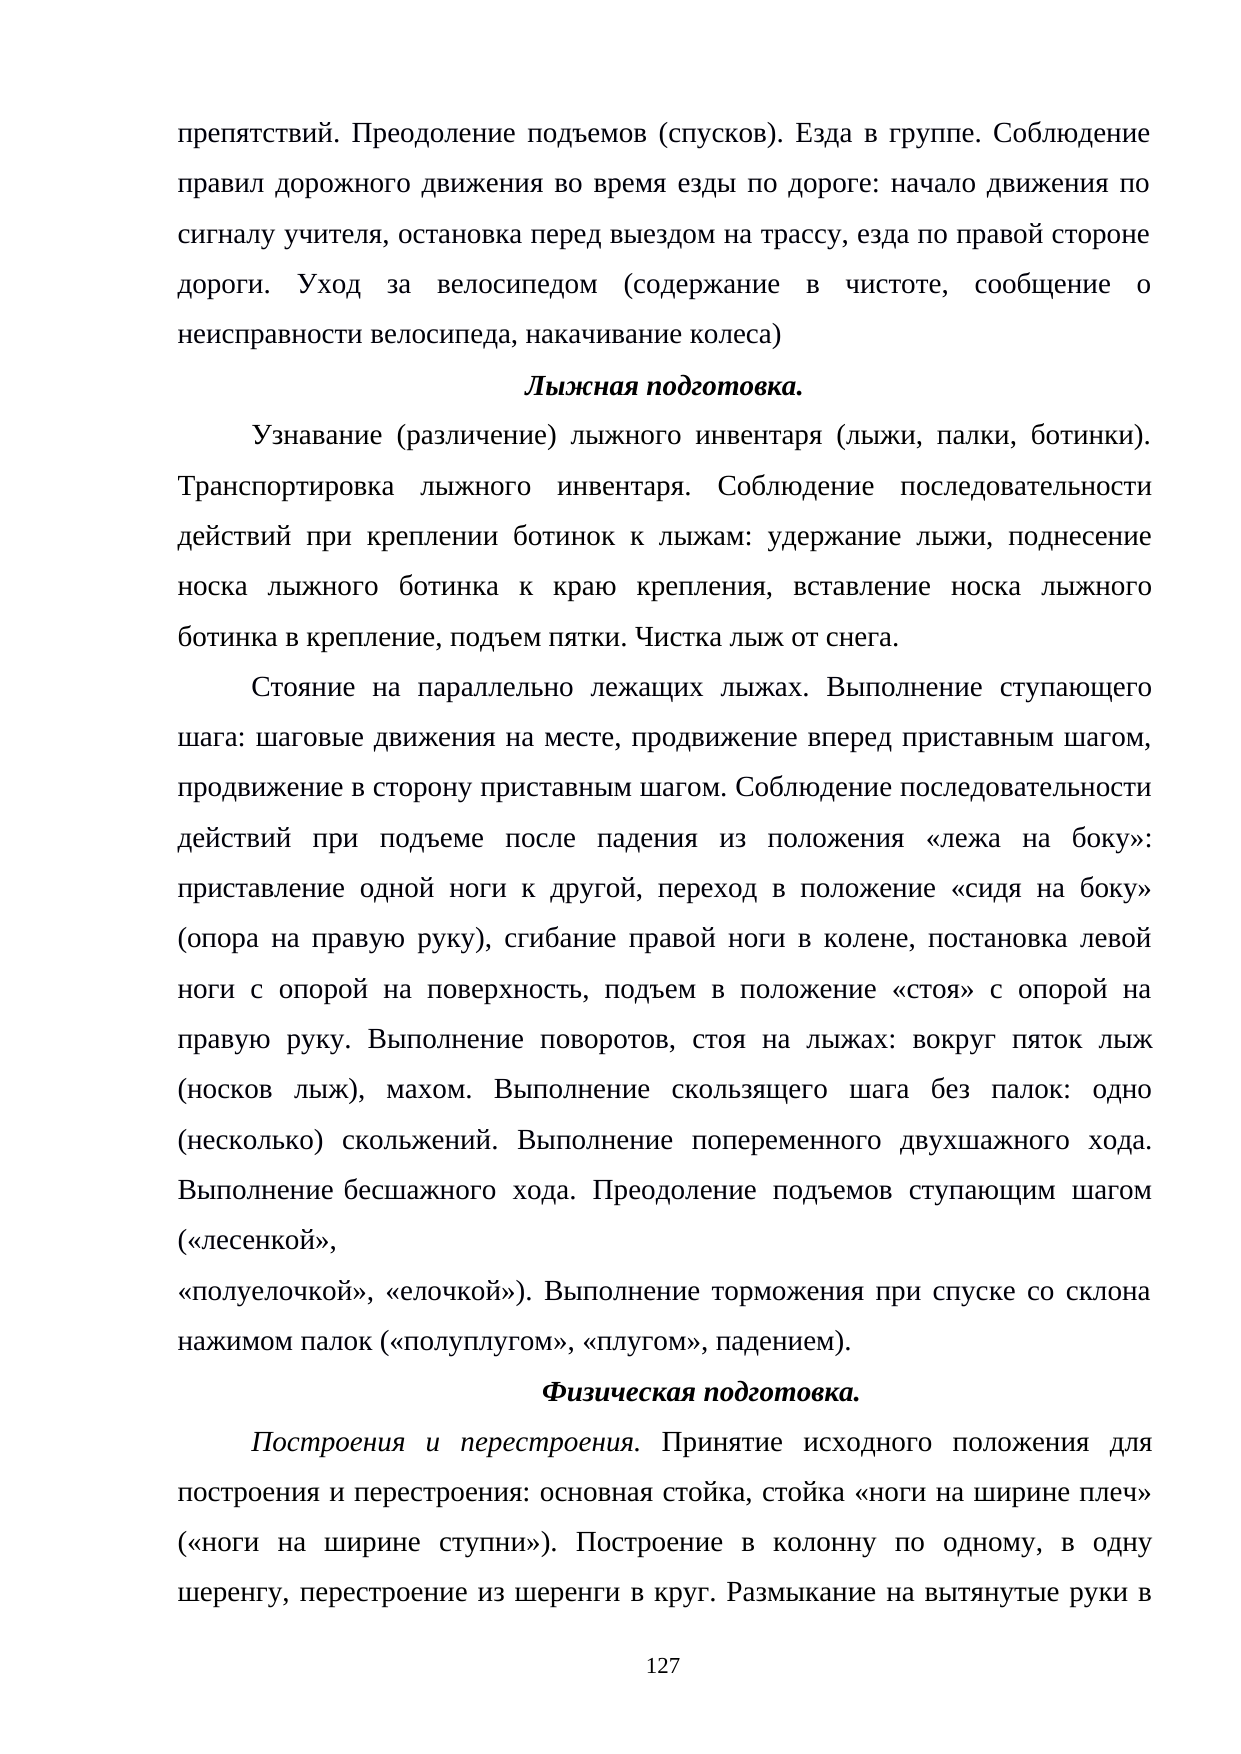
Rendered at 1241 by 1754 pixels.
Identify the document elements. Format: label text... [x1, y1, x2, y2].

text «полуелочкой», «елочкой»). Выполнение торможения при спуске со склона нажимом палок («полуплугом», «плугом», падением). [177, 1273, 1152, 1357]
text Стояние на параллельно лежащих лыжах. Выполнение ступающего шага: шаговые движения на месте, продвижение вперед приставным шагом, продвижение в сторону приставным шагом. Соблюдение последовательности действий при подъеме после падения из положения «лежа на боку»: приставление одной ноги к другой, переход в положение «сидя на боку» (опора на правую руку), сгибание правой ноги в колене, постановка левой ноги с опорой на поверхность, подъем в положение «стоя» с опорой на правую руку. Выполнение поворотов, стоя на лыжах: вокруг пяток лыж (носков лыж), махом. Выполнение скользящего шага без палок: одно (несколько) скольжений. Выполнение попеременного двухшажного хода. Выполнение бесшажного хода. Преодоление подъемов ступающим шагом («лесенкой», [177, 669, 1152, 1256]
text Физическая подготовка. [542, 1374, 1240, 1408]
text препятствий. Преодоление подъемов (спусков). Езда в группе. Соблюдение правил дорожного движения во время езды по дороге: начало движения по сигналу учителя, остановка перед выездом на трассу, езда по правой стороне дороги. Уход за велосипедом (содержание в чистоте, сообщение о неисправности велосипеда, накачивание колеса) [177, 115, 1152, 350]
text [177, 1424, 1152, 1608]
text Узнавание (различение) лыжного инвентаря (лыжи, палки, ботинки). Транспортировка лыжного инвентаря. Соблюдение последовательности действий при креплении ботинок к лыжам: удержание лыжи, поднесение носка лыжного ботинка к краю крепления, вставление носка лыжного ботинка в крепление, подъем пятки. Чистка лыж от снега. [177, 417, 1152, 652]
text Лыжная подготовка. [525, 368, 1240, 401]
